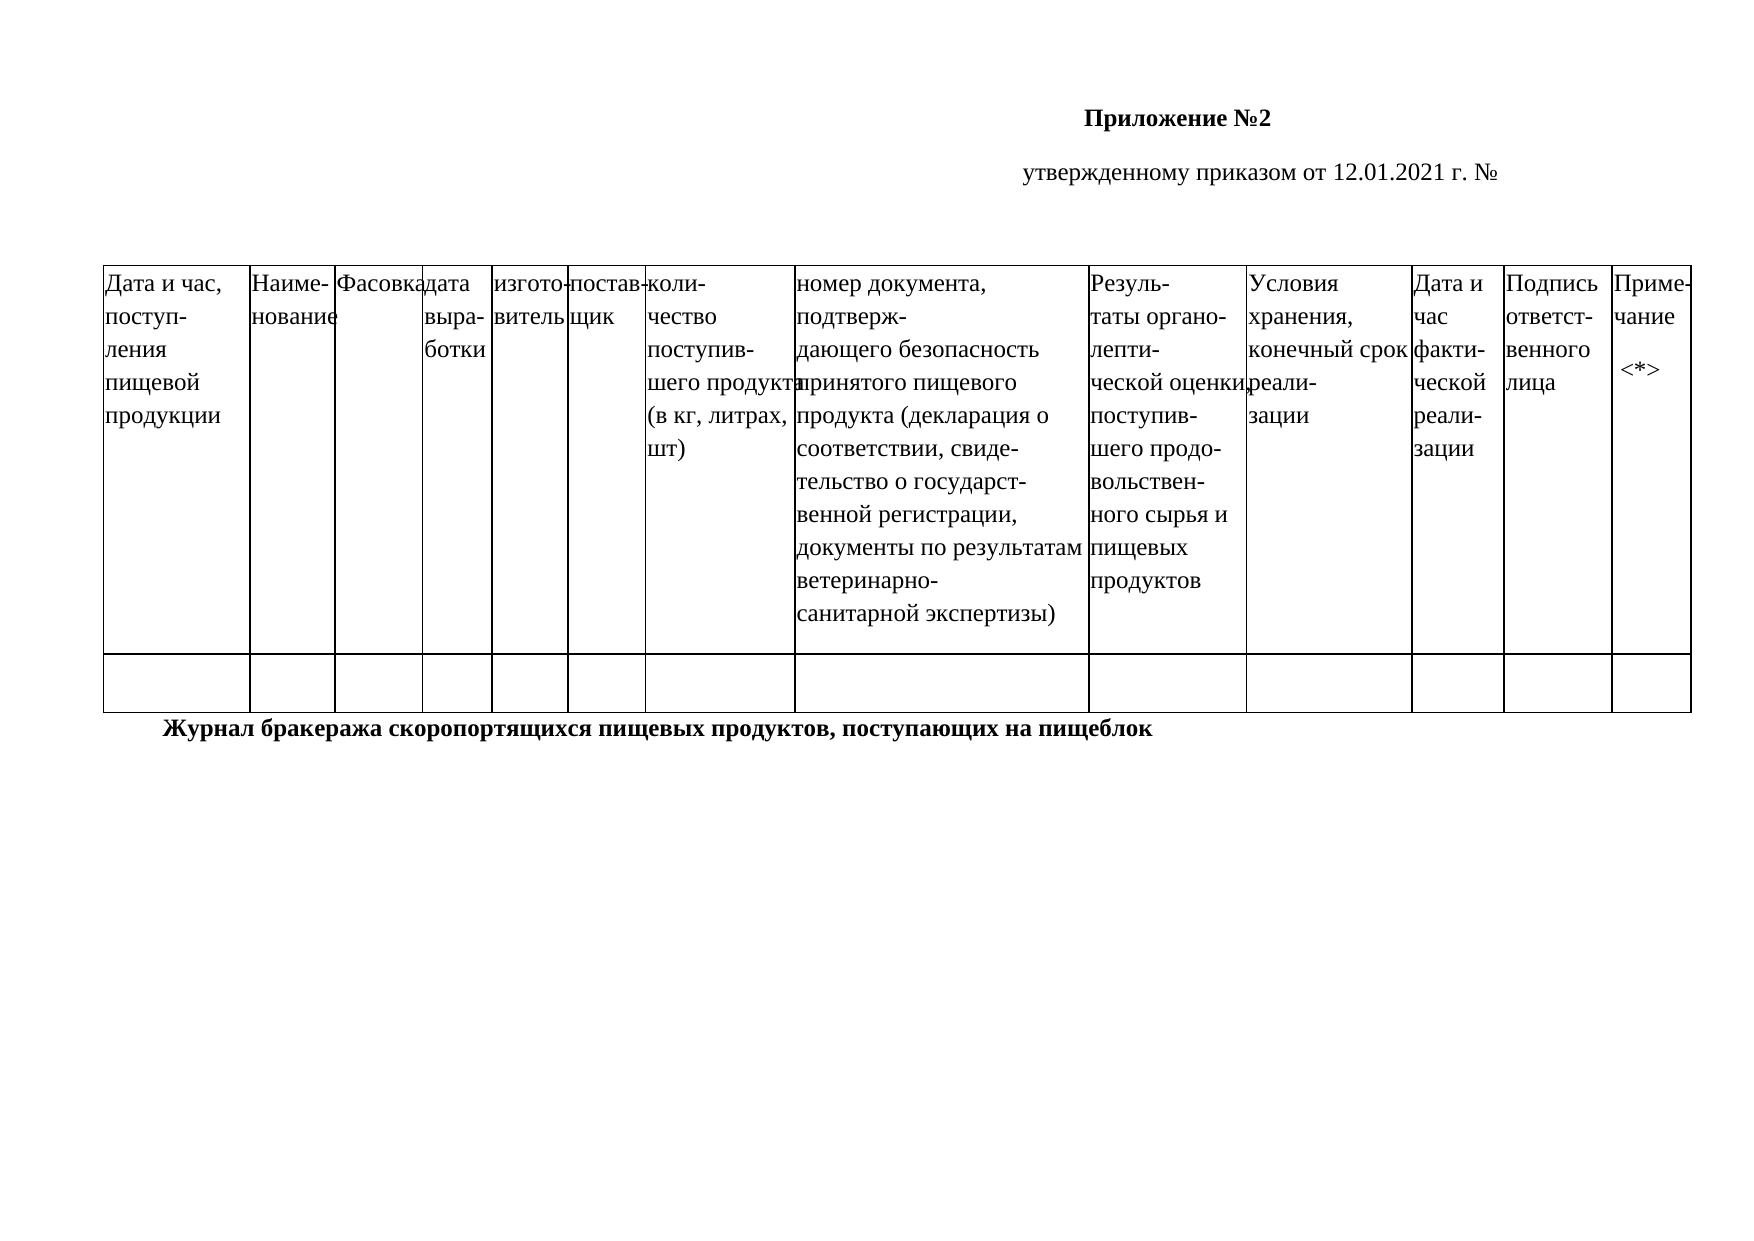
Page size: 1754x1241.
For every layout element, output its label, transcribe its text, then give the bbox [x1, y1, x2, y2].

table_cell [336, 655, 422, 712]
table_header Приме- чание <*> [1613, 266, 1690, 653]
table_cell [1613, 655, 1690, 712]
table_cell [493, 655, 567, 712]
table_cell [423, 655, 491, 712]
table_header Подпись ответст- венного лица [1505, 266, 1611, 653]
table_cell [251, 655, 334, 712]
table_cell [104, 655, 249, 712]
table_cell [1247, 655, 1411, 712]
table_header Наиме- нование [251, 266, 334, 653]
table_header Дата и час, поступ- ления пищевой продукции [104, 266, 249, 653]
table_cell [1505, 655, 1611, 712]
text утвержденному приказом от 12.01.2021 г. № [103, 157, 1680, 186]
table_cell [569, 655, 645, 712]
table_header Резуль- таты органо- лепти- ческой оценки, поступив- шего продо- вольствен- ного сырья и пищевых продуктов [1090, 266, 1246, 653]
table_cell [1413, 655, 1503, 712]
table_header дата выра- ботки [423, 266, 491, 653]
table_header Фасовка [336, 266, 422, 653]
table_header номер документа, подтверж- дающего безопасность принятого пищевого продукта (декларация о соответствии, свиде- тельство о государст- венной регистрации, документы по результатам ветеринарно- санитарной экспертизы) [796, 266, 1088, 653]
text Приложение №2 [650, 103, 1680, 132]
table_header Дата и час факти- ческой реали- зации [1413, 266, 1503, 653]
table_cell [646, 655, 794, 712]
text Журнал бракеража скоропортящихся пищевых продуктов, поступающих на пищеблок [103, 713, 1680, 742]
table_header изгото- витель [493, 266, 567, 653]
table_header Условия хранения, конечный срок реали- зации [1247, 266, 1411, 653]
table_header постав- щик [569, 266, 645, 653]
table_cell [1090, 655, 1246, 712]
table_header коли- чество поступив- шего продукта (в кг, литрах, шт) [646, 266, 794, 653]
table_cell [796, 655, 1088, 712]
